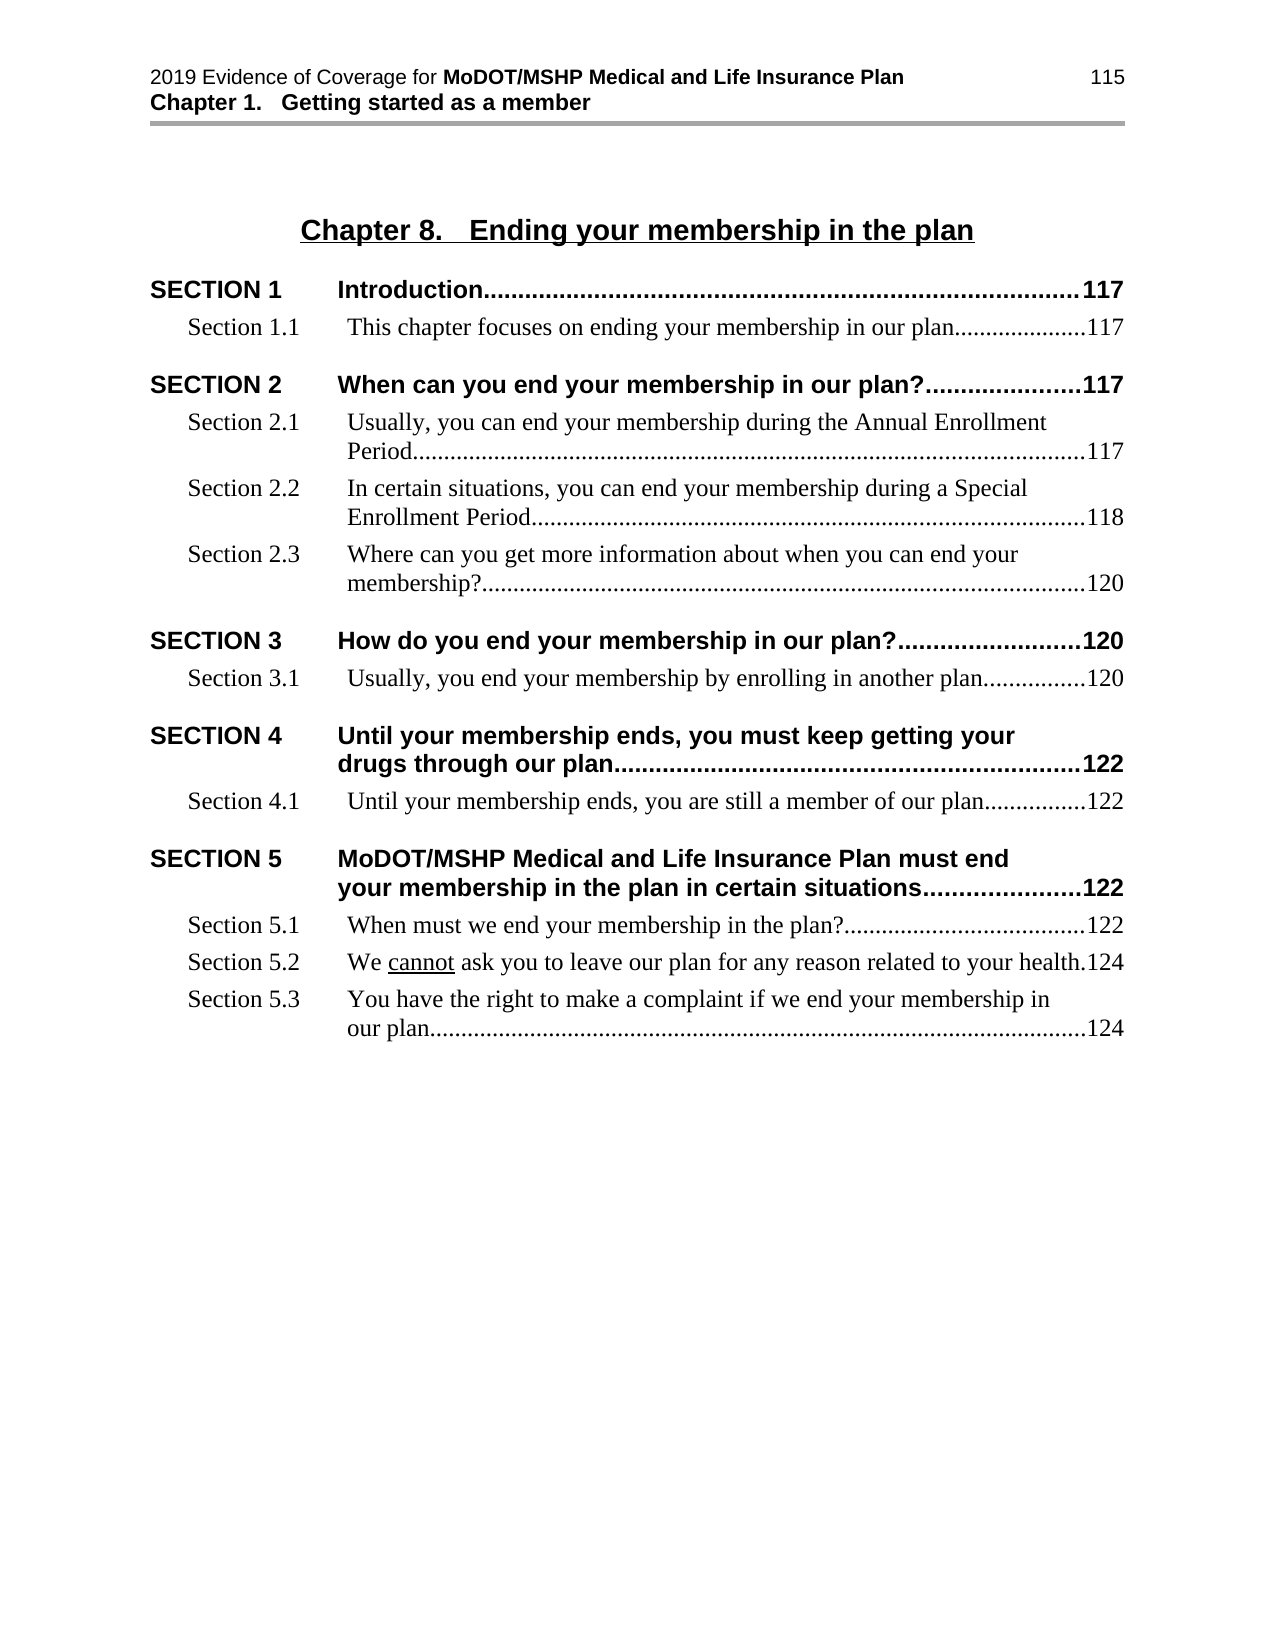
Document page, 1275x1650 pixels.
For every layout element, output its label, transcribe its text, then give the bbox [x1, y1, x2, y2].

text Section 5.2 We cannot ask you to leave our plan for any reason related to your health 124 [187, 947, 1087, 976]
text Section 5.3 You have the right to make a complaint if we end your membership in our plan 124 [187, 984, 1087, 1042]
text Section 5.1 When must we end your membership in the plan? 122 [187, 910, 1087, 939]
text Section 2.1 Usually, you can end your membership during the Annual Enrollment Period 117 [187, 407, 1087, 465]
text SECTION 3 How do you end your membership in our plan? 120 [150, 626, 1050, 654]
text Section 2.3 Where can you get more information about when you can end your membership? 120 [187, 539, 1087, 596]
text SECTION 5 MoDOT/MSHP Medical and Life Insurance Plan must end your membership in the plan in certain situations 122 [150, 844, 1050, 902]
text SECTION 4 Until your membership ends, you must keep getting your drugs through our plan 122 [150, 721, 1050, 778]
text SECTION 1 Introduction 117 [150, 275, 1050, 304]
text Section 1.1 This chapter focuses on ending your membership in our plan 117 [187, 312, 1087, 341]
text Section 4.1 Until your membership ends, you are still a member of our plan 122 [187, 786, 1087, 815]
subtitle Chapter 8. Ending your membership in the plan [150, 212, 1125, 246]
text Section 2.2 In certain situations, you can end your membership during a Special Enrollment Period 118 [187, 473, 1087, 531]
text Section 3.1 Usually, you end your membership by enrolling in another plan 120 [187, 663, 1087, 691]
text SECTION 2 When can you end your membership in our plan? 117 [150, 370, 1050, 399]
